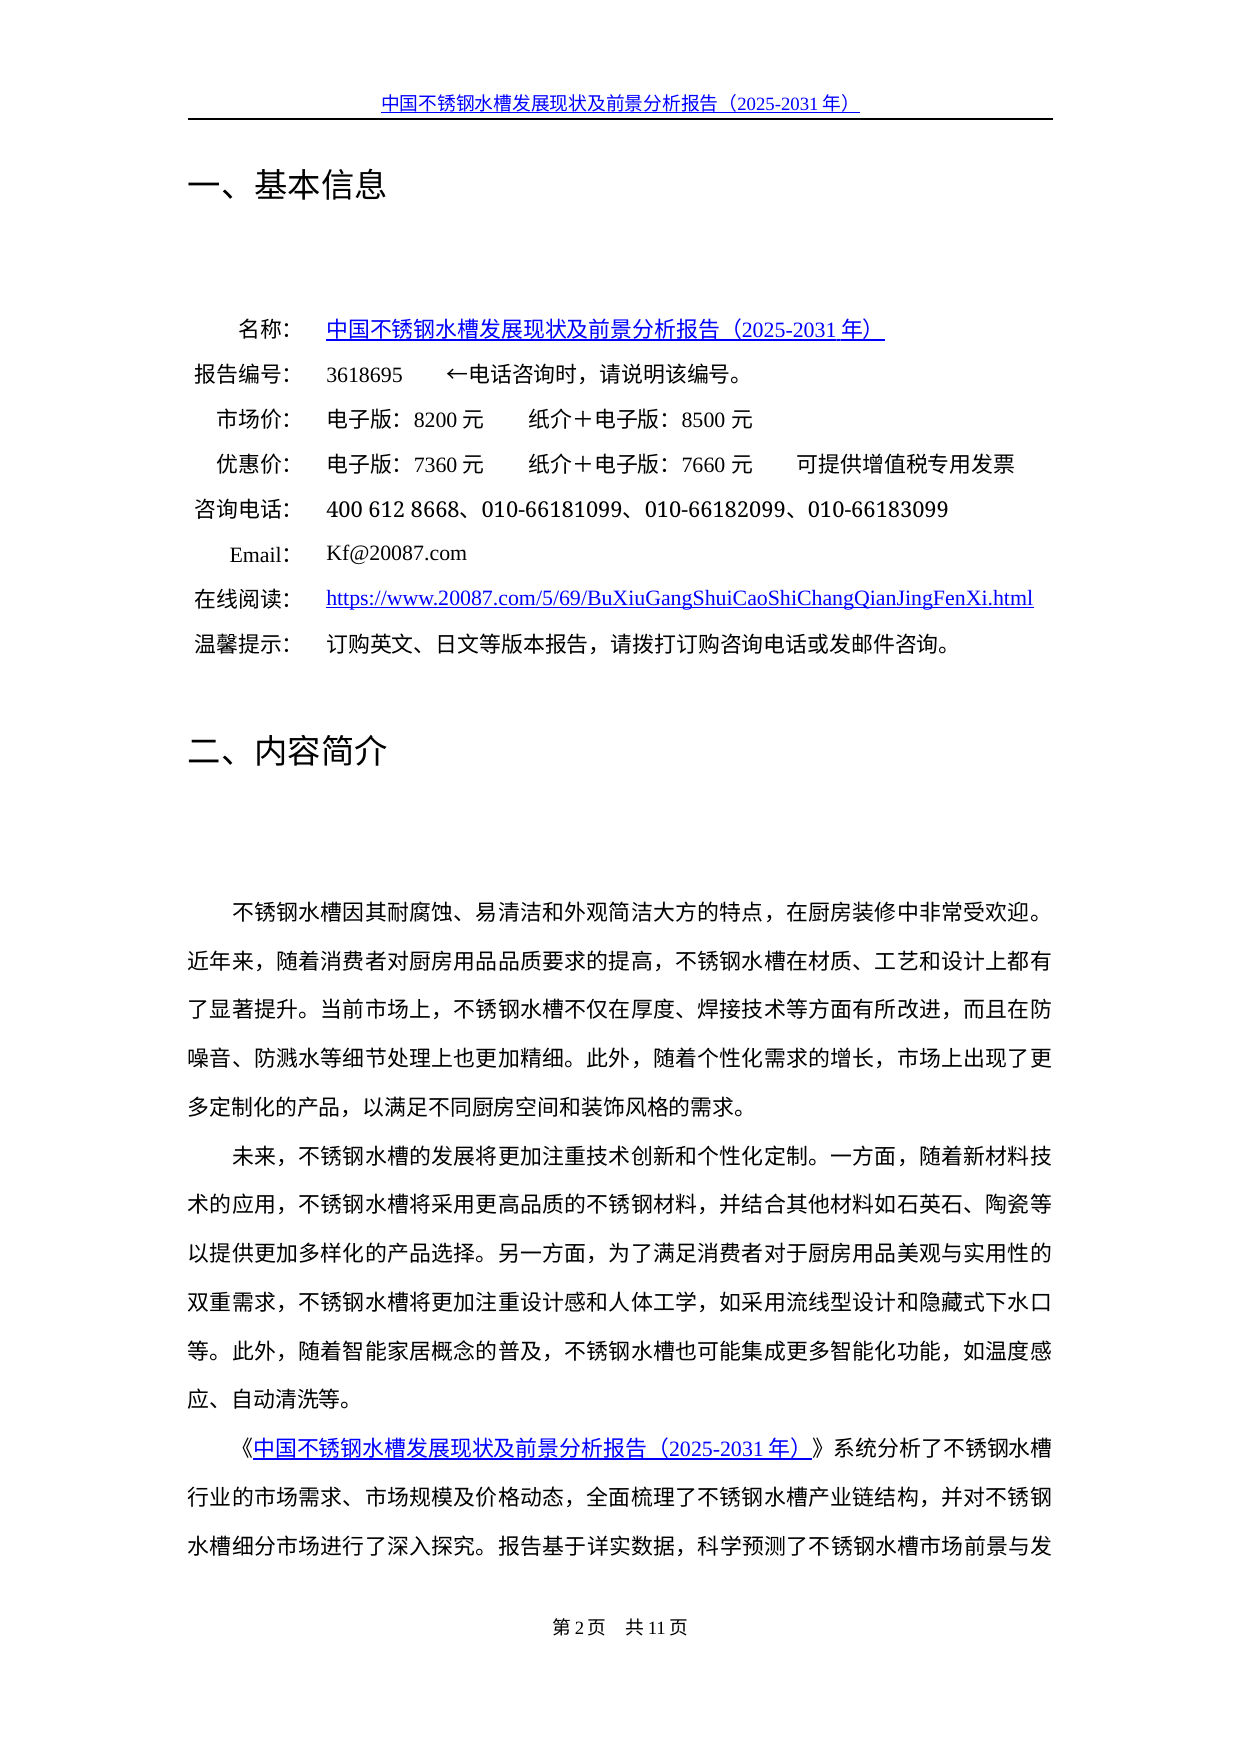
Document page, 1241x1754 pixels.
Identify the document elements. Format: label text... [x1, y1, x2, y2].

table_cell 咨询电话： [167, 492, 315, 537]
table_cell 400 612 8668、010-66181099、010-66182099、010-66183099 [315, 492, 1073, 537]
table_header 名称： [167, 312, 315, 357]
table_cell Kf@20087.com [315, 537, 1073, 582]
table_cell 优惠价： [167, 447, 315, 492]
table_header 中国不锈钢水槽发展现状及前景分析报告（2025-2031年） [315, 312, 1073, 357]
table_cell 温馨提示： [167, 627, 315, 672]
title 二、内容简介 [187, 717, 1053, 782]
table_cell 在线阅读： [167, 582, 315, 627]
table_cell Email： [167, 537, 315, 582]
table_cell 3618695 ←电话咨询时，请说明该编号。 [315, 357, 1073, 402]
title 一、基本信息 [187, 150, 1053, 215]
table_cell 电子版：7360 元 纸介＋电子版：7660 元 可提供增值税专用发票 [315, 447, 1073, 492]
table_cell [315, 582, 1073, 627]
table_cell 电子版：8200 元 纸介＋电子版：8500 元 [315, 402, 1073, 447]
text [187, 894, 1053, 1561]
table_cell 市场价： [167, 402, 315, 447]
table_cell 订购英文、日文等版本报告，请拨打订购咨询电话或发邮件咨询。 [315, 627, 1073, 672]
table_cell 报告编号： [167, 357, 315, 402]
